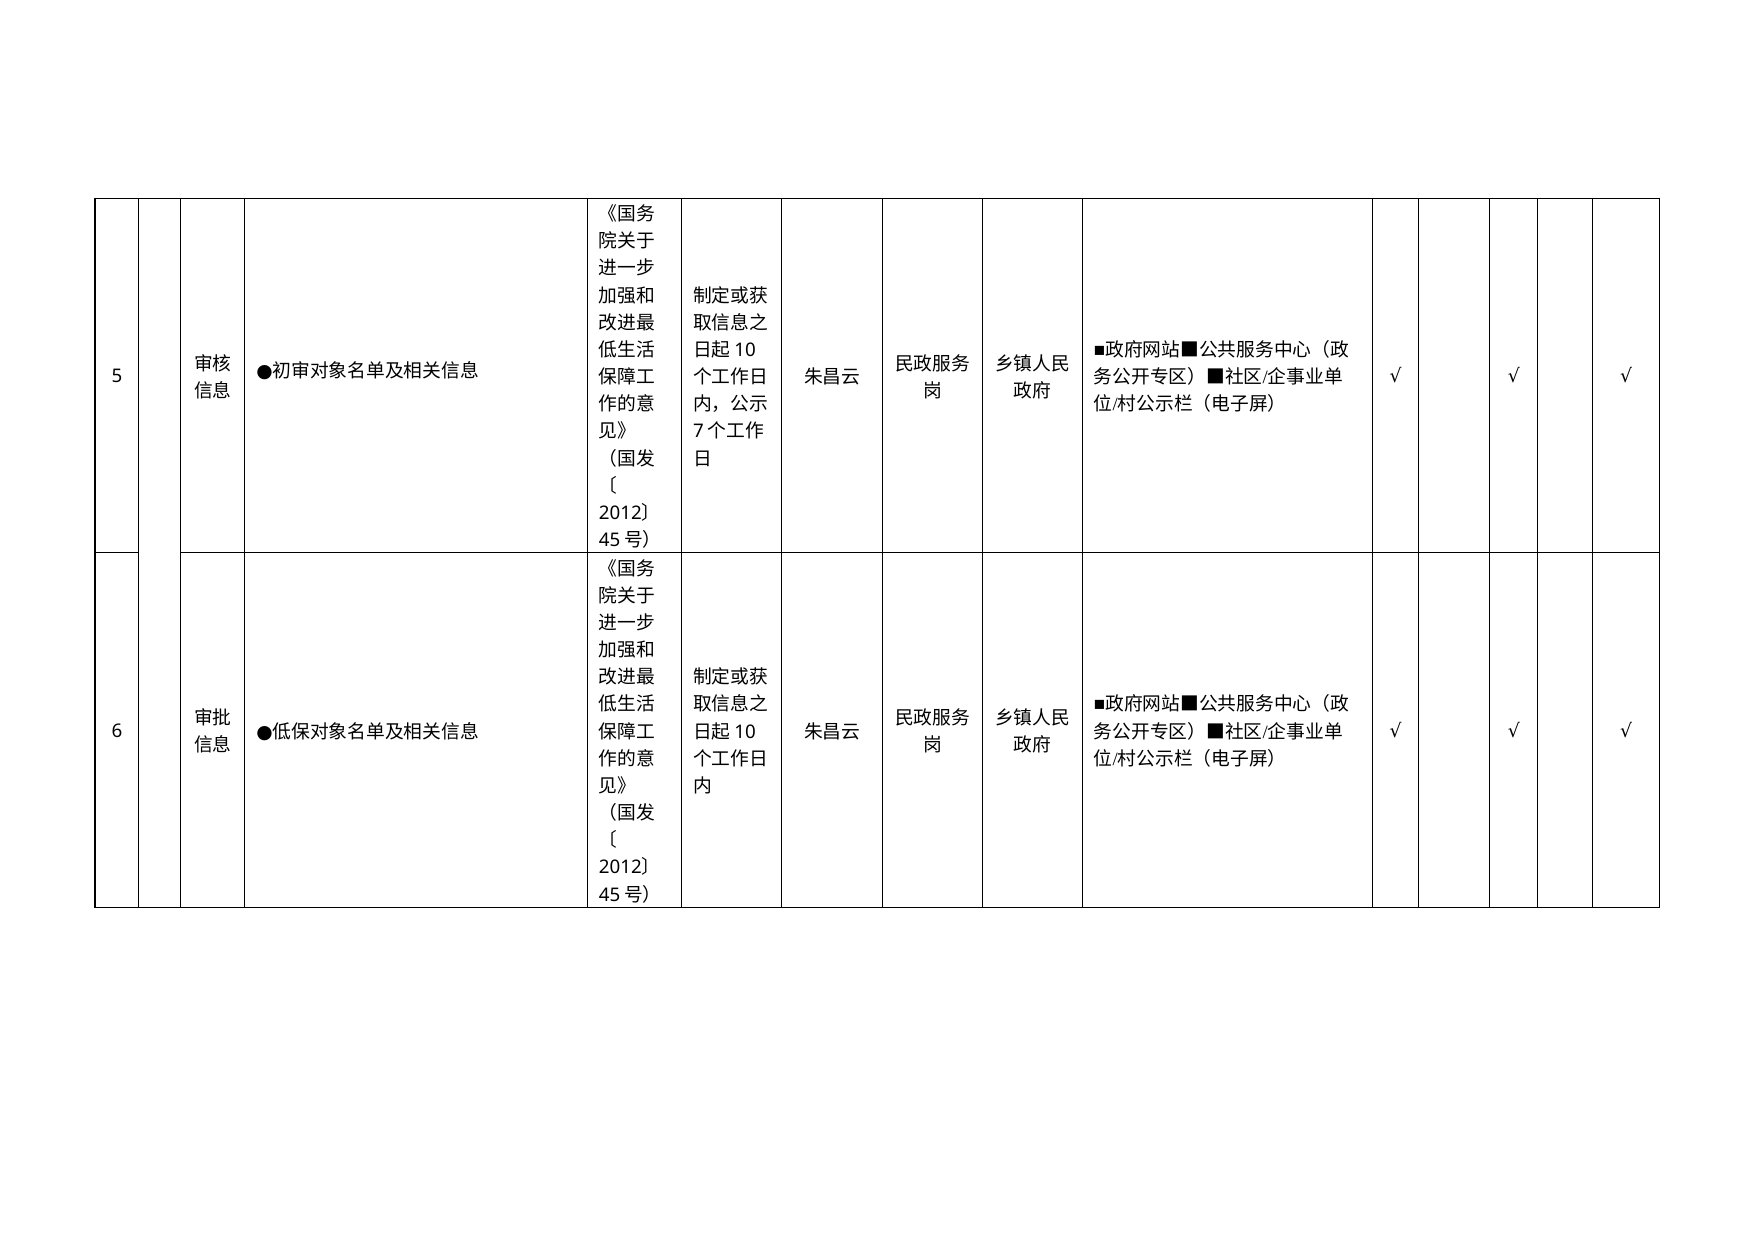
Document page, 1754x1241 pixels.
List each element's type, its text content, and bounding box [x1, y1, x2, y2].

table_cell ●低保对象名单及相关信息 [245, 553, 587, 907]
table_cell √ [1490, 553, 1537, 907]
table_cell 5 [96, 199, 138, 552]
table_cell ●初审对象名单及相关信息 [245, 199, 587, 552]
table_cell [1538, 199, 1592, 552]
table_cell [1083, 199, 1372, 552]
table_cell 乡镇人民政府 [983, 199, 1082, 552]
table_cell 朱昌云 [782, 553, 882, 907]
table_cell 审核 信息 [181, 199, 244, 552]
table_cell [1538, 553, 1592, 907]
table_cell 乡镇人民政府 [983, 553, 1082, 907]
table_cell 民政服务岗 [883, 553, 982, 907]
table_cell √ [1593, 199, 1659, 552]
table_cell [1419, 199, 1489, 552]
table_cell √ [1373, 553, 1418, 907]
table_cell 制定或获取信息之日起10个工作日内 [682, 553, 781, 907]
table_cell √ [1490, 199, 1537, 552]
table_cell 《国务院关于进一步加强和改进最低生活保障工作的意见》（国发〔2012〕45号） [588, 553, 681, 907]
table_cell 民政服务岗 [883, 199, 982, 552]
table_cell √ [1373, 199, 1418, 552]
table_cell [1419, 553, 1489, 907]
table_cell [588, 199, 681, 552]
table_cell 制定或获取信息之日起10个工作日内，公示7个工作日 [682, 199, 781, 552]
table_cell √ [1593, 553, 1659, 907]
table_cell 朱昌云 [782, 199, 882, 552]
table_cell 审批 信息 [181, 553, 244, 907]
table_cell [1083, 553, 1372, 907]
table_cell 6 [96, 553, 138, 907]
